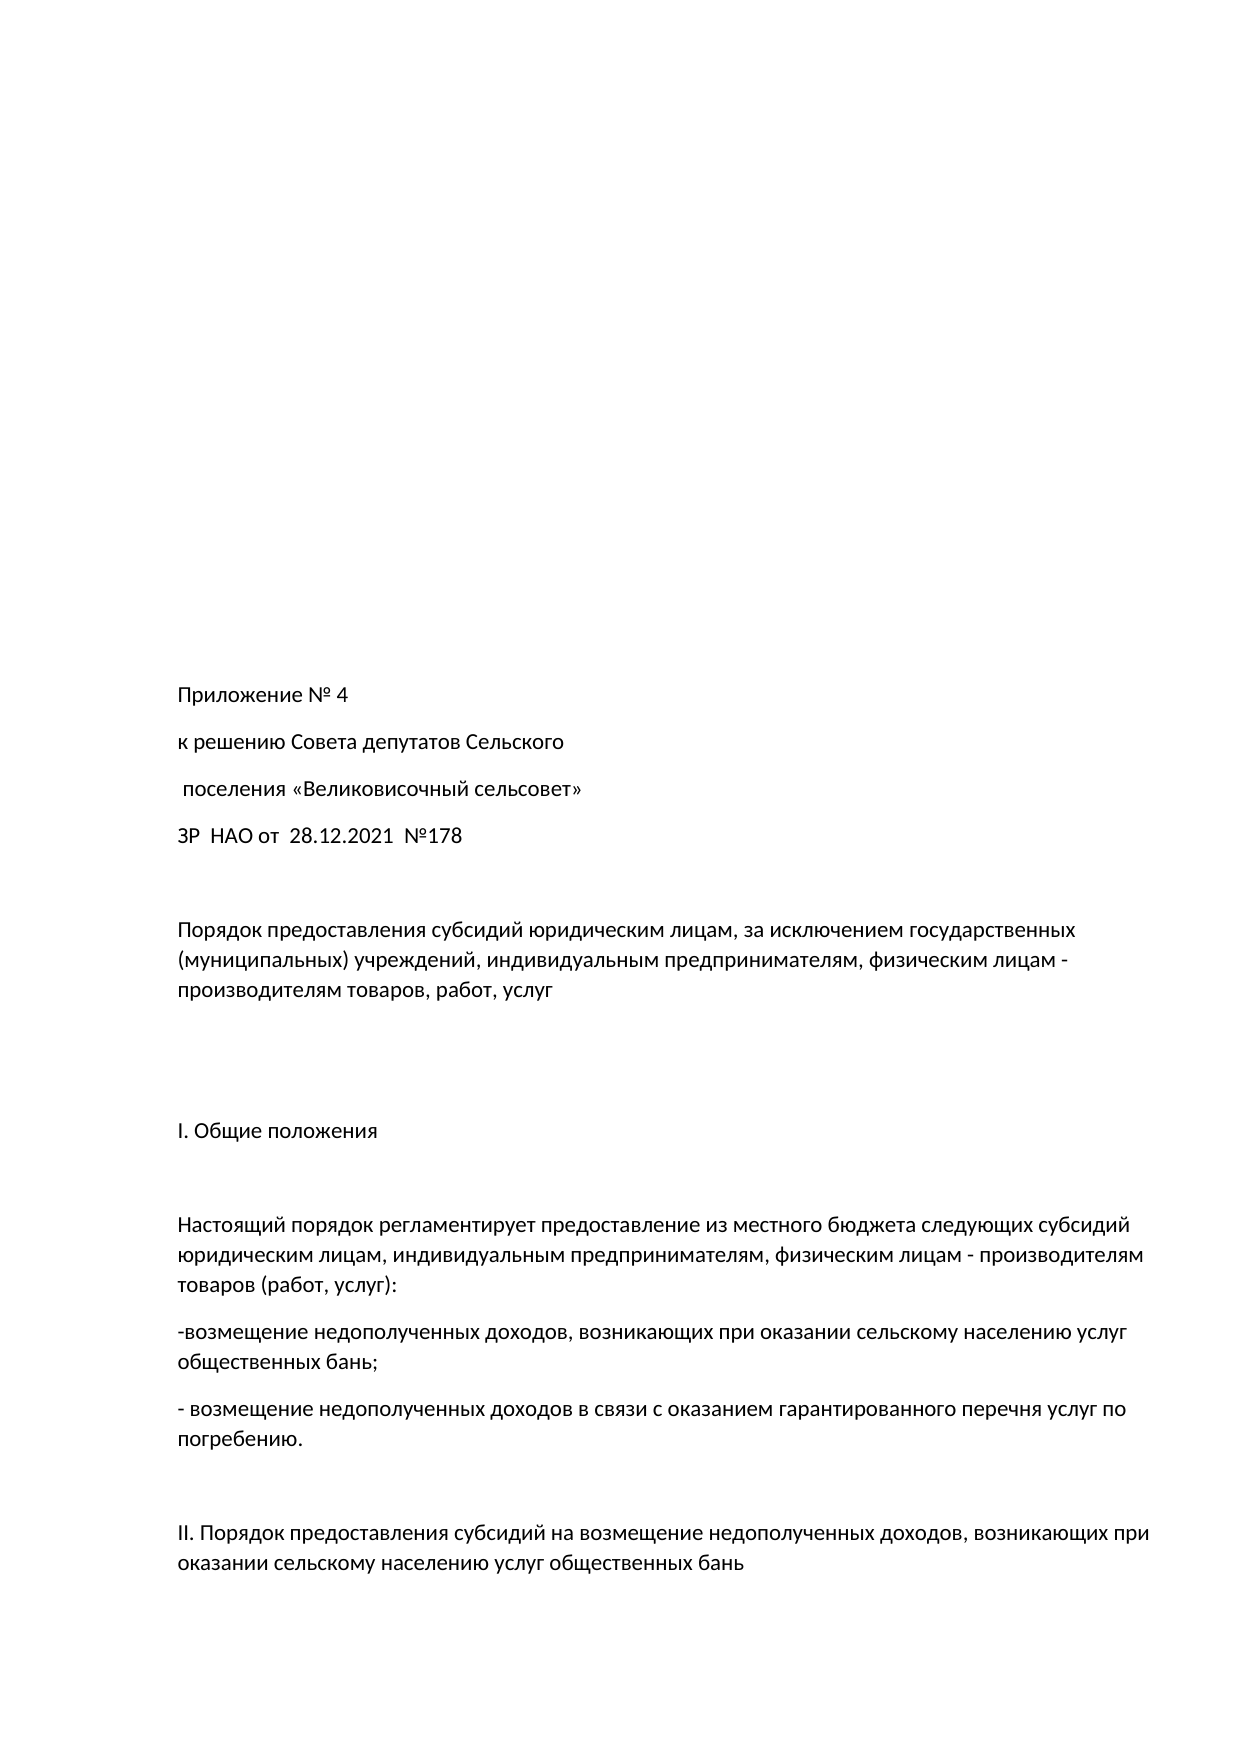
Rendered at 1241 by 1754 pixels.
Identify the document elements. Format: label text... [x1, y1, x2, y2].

text -возмещение недополученных доходов, возникающих при оказании сельскому населению услуг общественных бань; [177, 1317, 1152, 1375]
text Приложение № 4 [177, 681, 1152, 709]
text - возмещение недополученных доходов в связи с оказанием гарантированного перечня услуг по погребению. [177, 1394, 1152, 1452]
text к решению Совета депутатов Сельского [177, 727, 1152, 756]
text ЗР НАО от 28.12.2021 №178 [177, 821, 1152, 849]
text Порядок предоставления субсидий юридическим лицам, за исключением государственных (муниципальных) учреждений, индивидуальным предпринимателям, физическим лицам - производителям товаров, работ, услуг [177, 915, 1152, 1003]
text I. Общие положения [177, 1116, 1152, 1144]
text поселения «Великовисочный сельсовет» [177, 774, 1152, 802]
text II. Порядок предоставления субсидий на возмещение недополученных доходов, возникающих при оказании сельскому населению услуг общественных бань [177, 1518, 1152, 1576]
text Настоящий порядок регламентирует предоставление из местного бюджета следующих субсидий юридическим лицам, индивидуальным предпринимателям, физическим лицам - производителям товаров (работ, услуг): [177, 1210, 1152, 1298]
